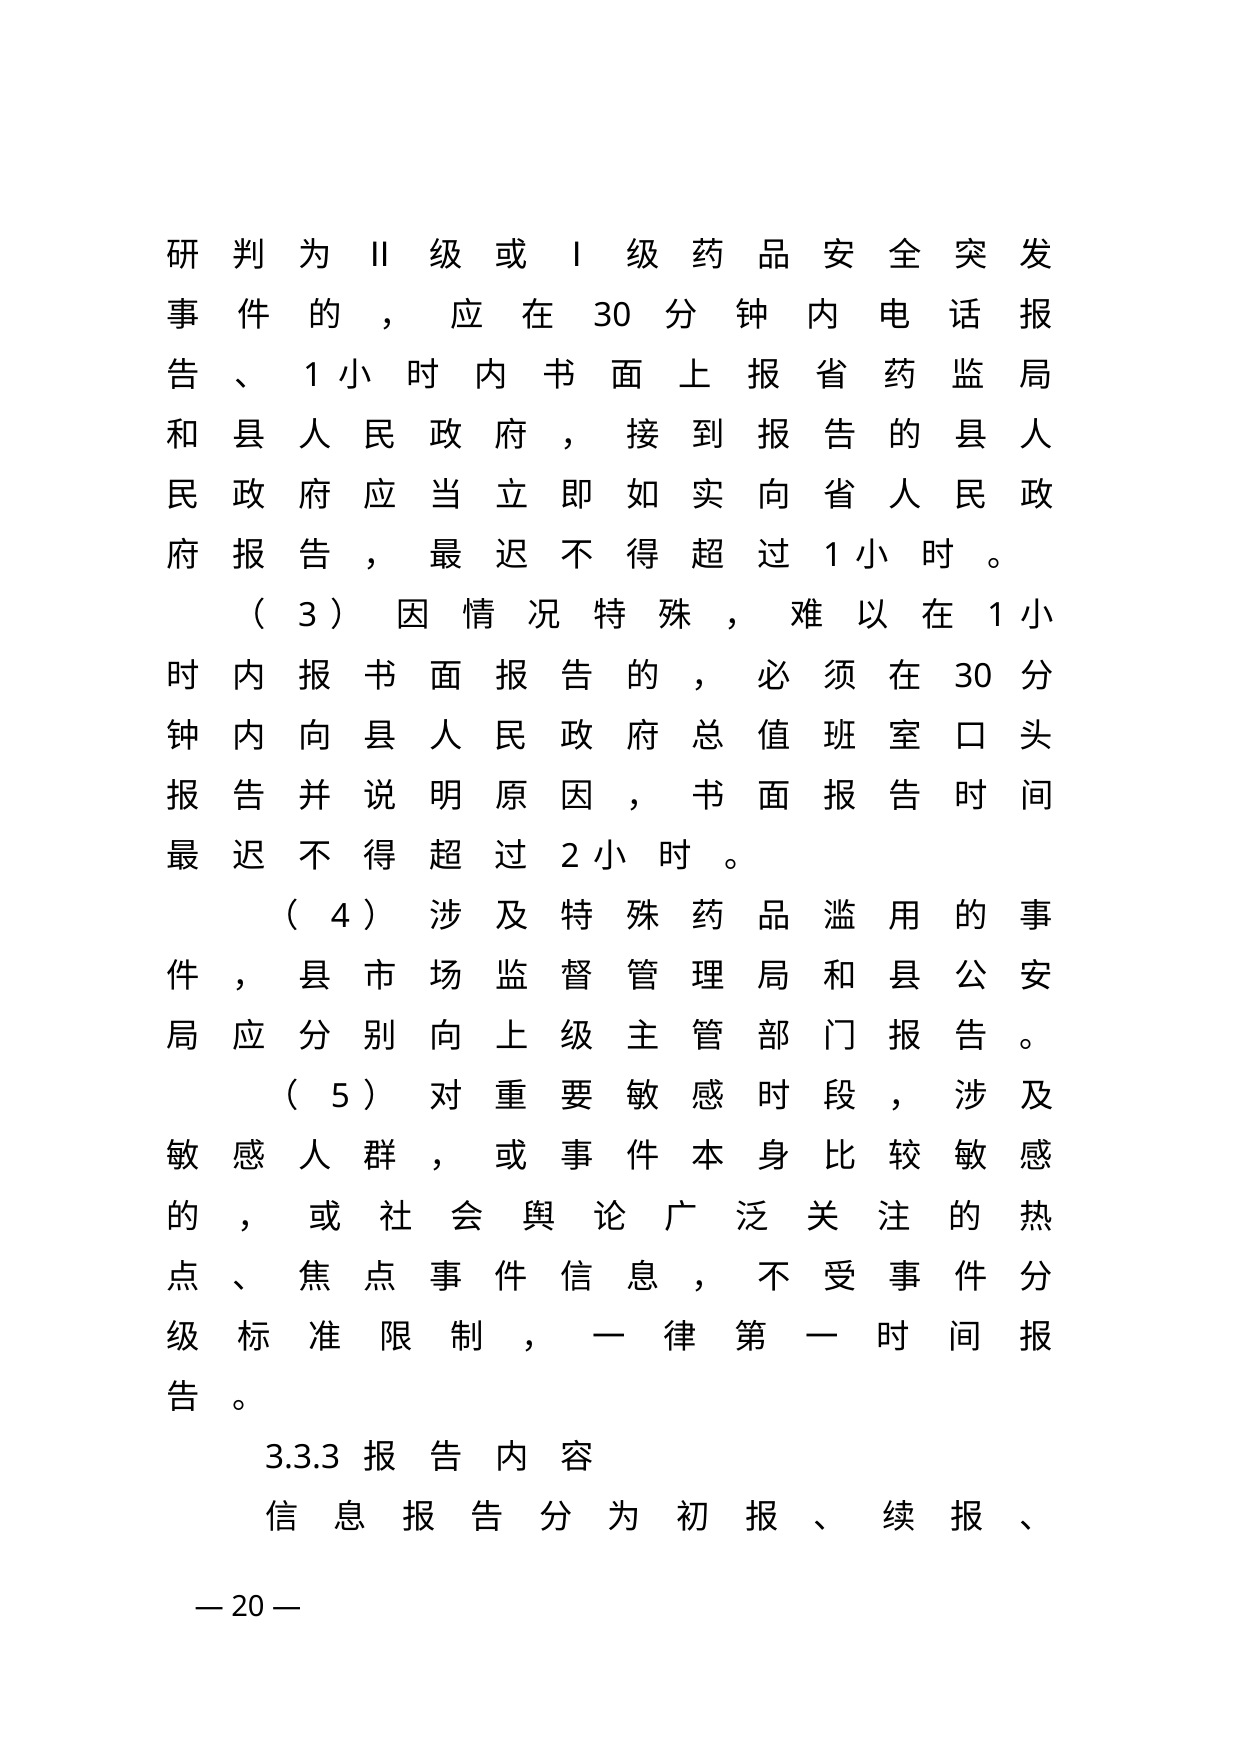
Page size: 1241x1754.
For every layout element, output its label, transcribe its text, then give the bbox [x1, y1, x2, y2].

text （4）涉及特殊药品滥用的事件，县市场监督管理局和县公安局应分别向上级主管部门报告。 [167, 883, 1085, 1063]
text 信息报告分为初报、续报、终报和核报。 [167, 1484, 1085, 1544]
text 3.3.3报告内容 [167, 1424, 1085, 1484]
text （5）对重要敏感时段，涉及敏感人群，或事件本身比较敏感的，或社会舆论广泛关注的热点、焦点事件信息，不受事件分级标准限制，一律第一时间报告。 [167, 1063, 1085, 1424]
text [167, 222, 1085, 582]
text （3）因情况特殊，难以在1小时内报书面报告的，必须在30分钟内向县人民政府总值班室口头报告并说明原因，书面报告时间最迟不得超过2小时。 [167, 582, 1085, 883]
